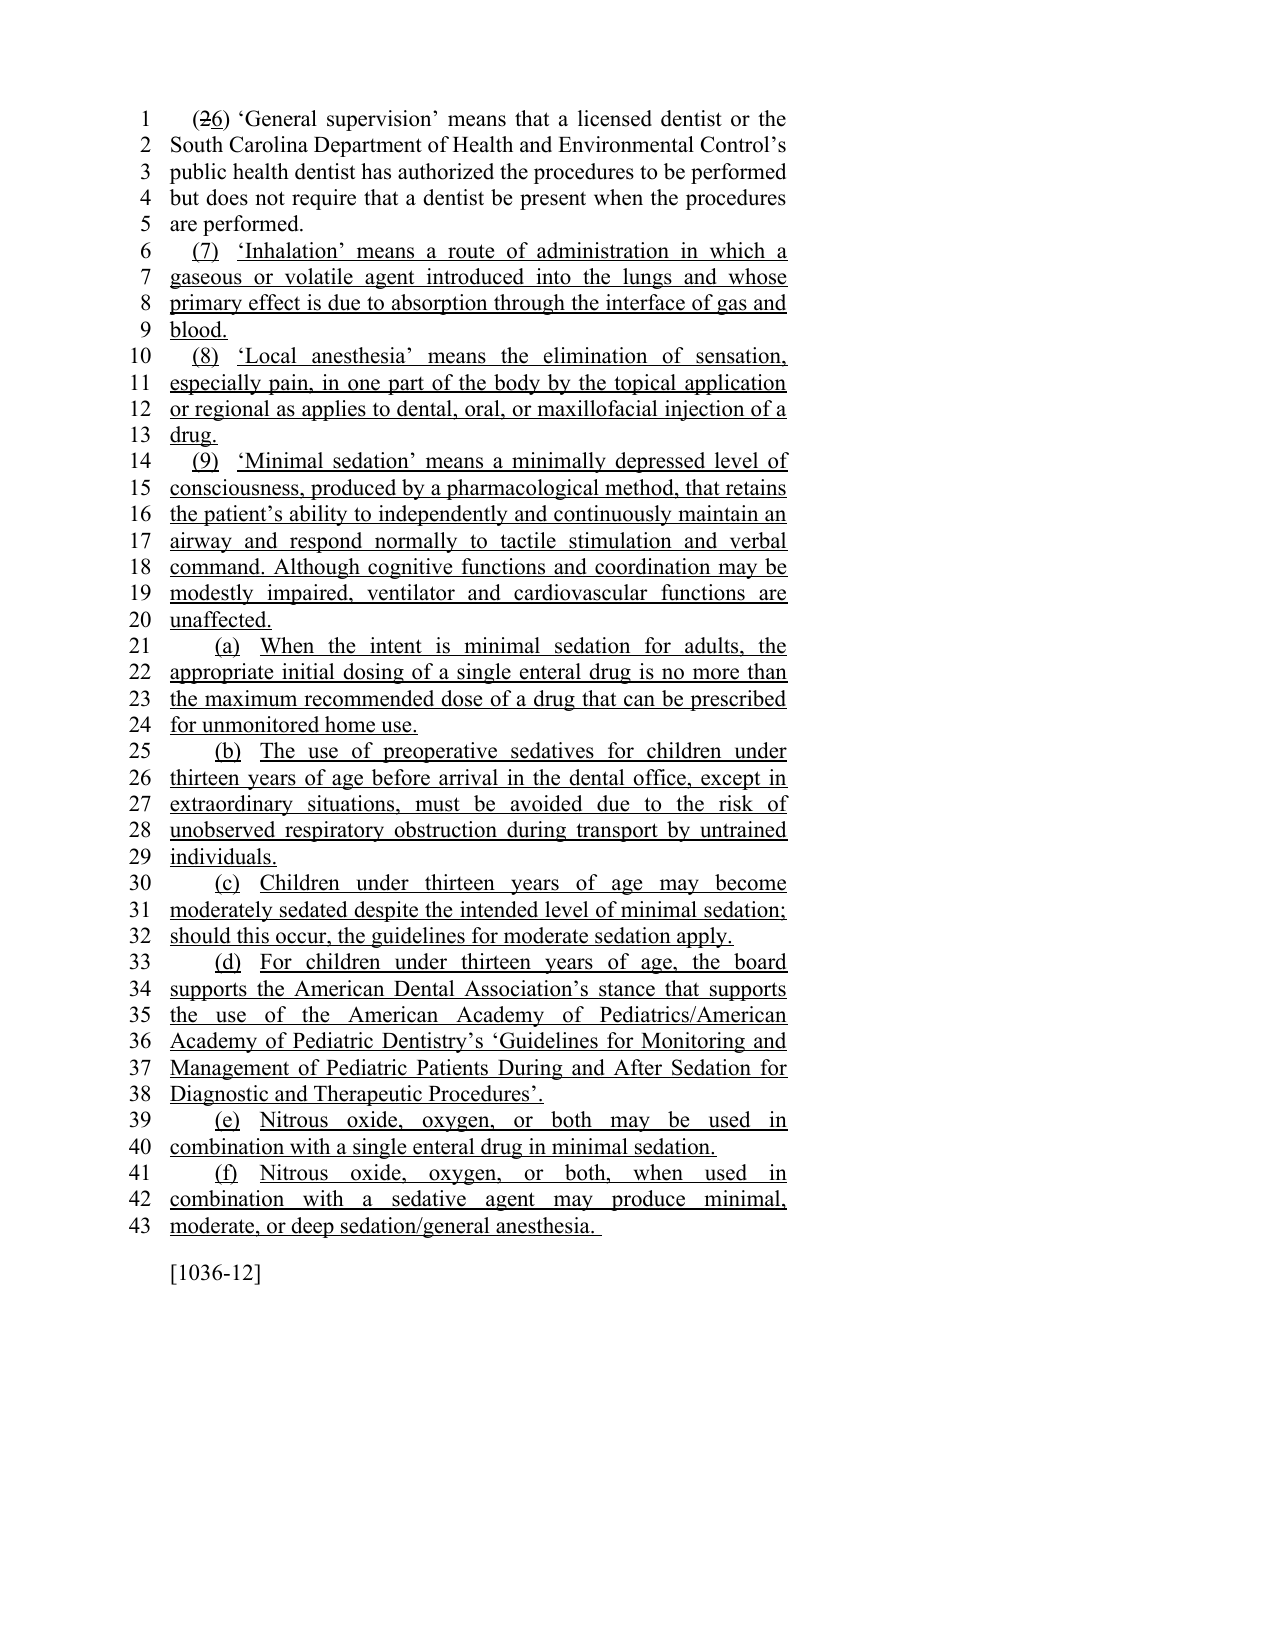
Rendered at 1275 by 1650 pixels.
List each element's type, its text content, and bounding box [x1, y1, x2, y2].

text (7) ‘Inhalation’ means a route of administration in which a gaseous or volatile agent introduced into the lungs and whose primary effect is due to absorption through the interface of gas and blood. [169, 237, 787, 286]
text (b) The use of preoperative sedatives for children under thirteen years of age before arrival in the dental office, except in extraordinary situations, must be avoided due to the risk of unobserved respiratory obstruction during transport by untrained individuals. [169, 840, 787, 869]
text (a) When the intent is minimal sedation for adults, the appropriate initial dosing of a single enteral drug is no more than the maximum recommended dose of a drug that can be prescribed for unmonitored home use. [169, 682, 787, 708]
text (7) ‘Inhalation’ means a route of administration in which a gaseous or volatile agent introduced into the lungs and whose primary effect is due to absorption through the interface of gas and blood. [169, 314, 787, 342]
text (9) ‘Minimal sedation’ means a minimally depressed level of consciousness, produced by a pharmacological method, that retains the patient’s ability to independently and continuously maintain an airway and respond normally to tactile stimulation and verbal command. Although cognitive functions and coordination may be modestly impaired, ventilator and cardiovascular functions are unaffected. [169, 448, 787, 497]
text (7) ‘Inhalation’ means a route of administration in which a gaseous or volatile agent introduced into the lungs and whose primary effect is due to absorption through the interface of gas and blood. [169, 287, 787, 312]
text (a) When the intent is minimal sedation for adults, the appropriate initial dosing of a single enteral drug is no more than the maximum recommended dose of a drug that can be prescribed for unmonitored home use. [169, 632, 787, 681]
text (f) Nitrous oxide, oxygen, or both, when used in combination with a sedative agent may produce minimal, moderate, or deep sedation/general anesthesia. [169, 1209, 787, 1238]
text (c) Children under thirteen years of age may become moderately sedated despite the intended level of minimal sedation; should this occur, the guidelines for moderate sedation apply. [169, 920, 787, 948]
text (8) ‘Local anesthesia’ means the elimination of sensation, especially pain, in one part of the body by the topical application or regional as applies to dental, oral, or maxillofacial injection of a drug. [169, 342, 787, 391]
text (e) Nitrous oxide, oxygen, or both may be used in combination with a single enteral drug in minimal sedation. [169, 1106, 787, 1159]
text (26) ‘General supervision’ means that a licensed dentist or the South Carolina Department of Health and Environmental Control’s public health dentist has authorized the procedures to be performed but does not require that a dentist be present when the procedures are performed. [169, 105, 787, 237]
text (a) When the intent is minimal sedation for adults, the appropriate initial dosing of a single enteral drug is no more than the maximum recommended dose of a drug that can be prescribed for unmonitored home use. [169, 709, 787, 737]
text (8) ‘Local anesthesia’ means the elimination of sensation, especially pain, in one part of the body by the topical application or regional as applies to dental, oral, or maxillofacial injection of a drug. [169, 392, 787, 418]
text (f) Nitrous oxide, oxygen, or both, when used in combination with a sedative agent may produce minimal, moderate, or deep sedation/general anesthesia. [169, 1159, 787, 1208]
text (b) The use of preoperative sedatives for children under thirteen years of age before arrival in the dental office, except in extraordinary situations, must be avoided due to the risk of unobserved respiratory obstruction during transport by untrained individuals. [169, 737, 787, 787]
text (d) For children under thirteen years of age, the board supports the American Dental Association’s stance that supports the use of the American Academy of Pediatrics/American Academy of Pediatric Dentistry’s ‘Guidelines for Monitoring and Management of Pediatric Patients During and After Sedation for Diagnostic and Therapeutic Procedures’. [169, 948, 787, 998]
text (8) ‘Local anesthesia’ means the elimination of sensation, especially pain, in one part of the body by the topical application or regional as applies to dental, oral, or maxillofacial injection of a drug. [169, 419, 787, 448]
text (c) Children under thirteen years of age may become moderately sedated despite the intended level of minimal sedation; should this occur, the guidelines for moderate sedation apply. [169, 869, 787, 919]
